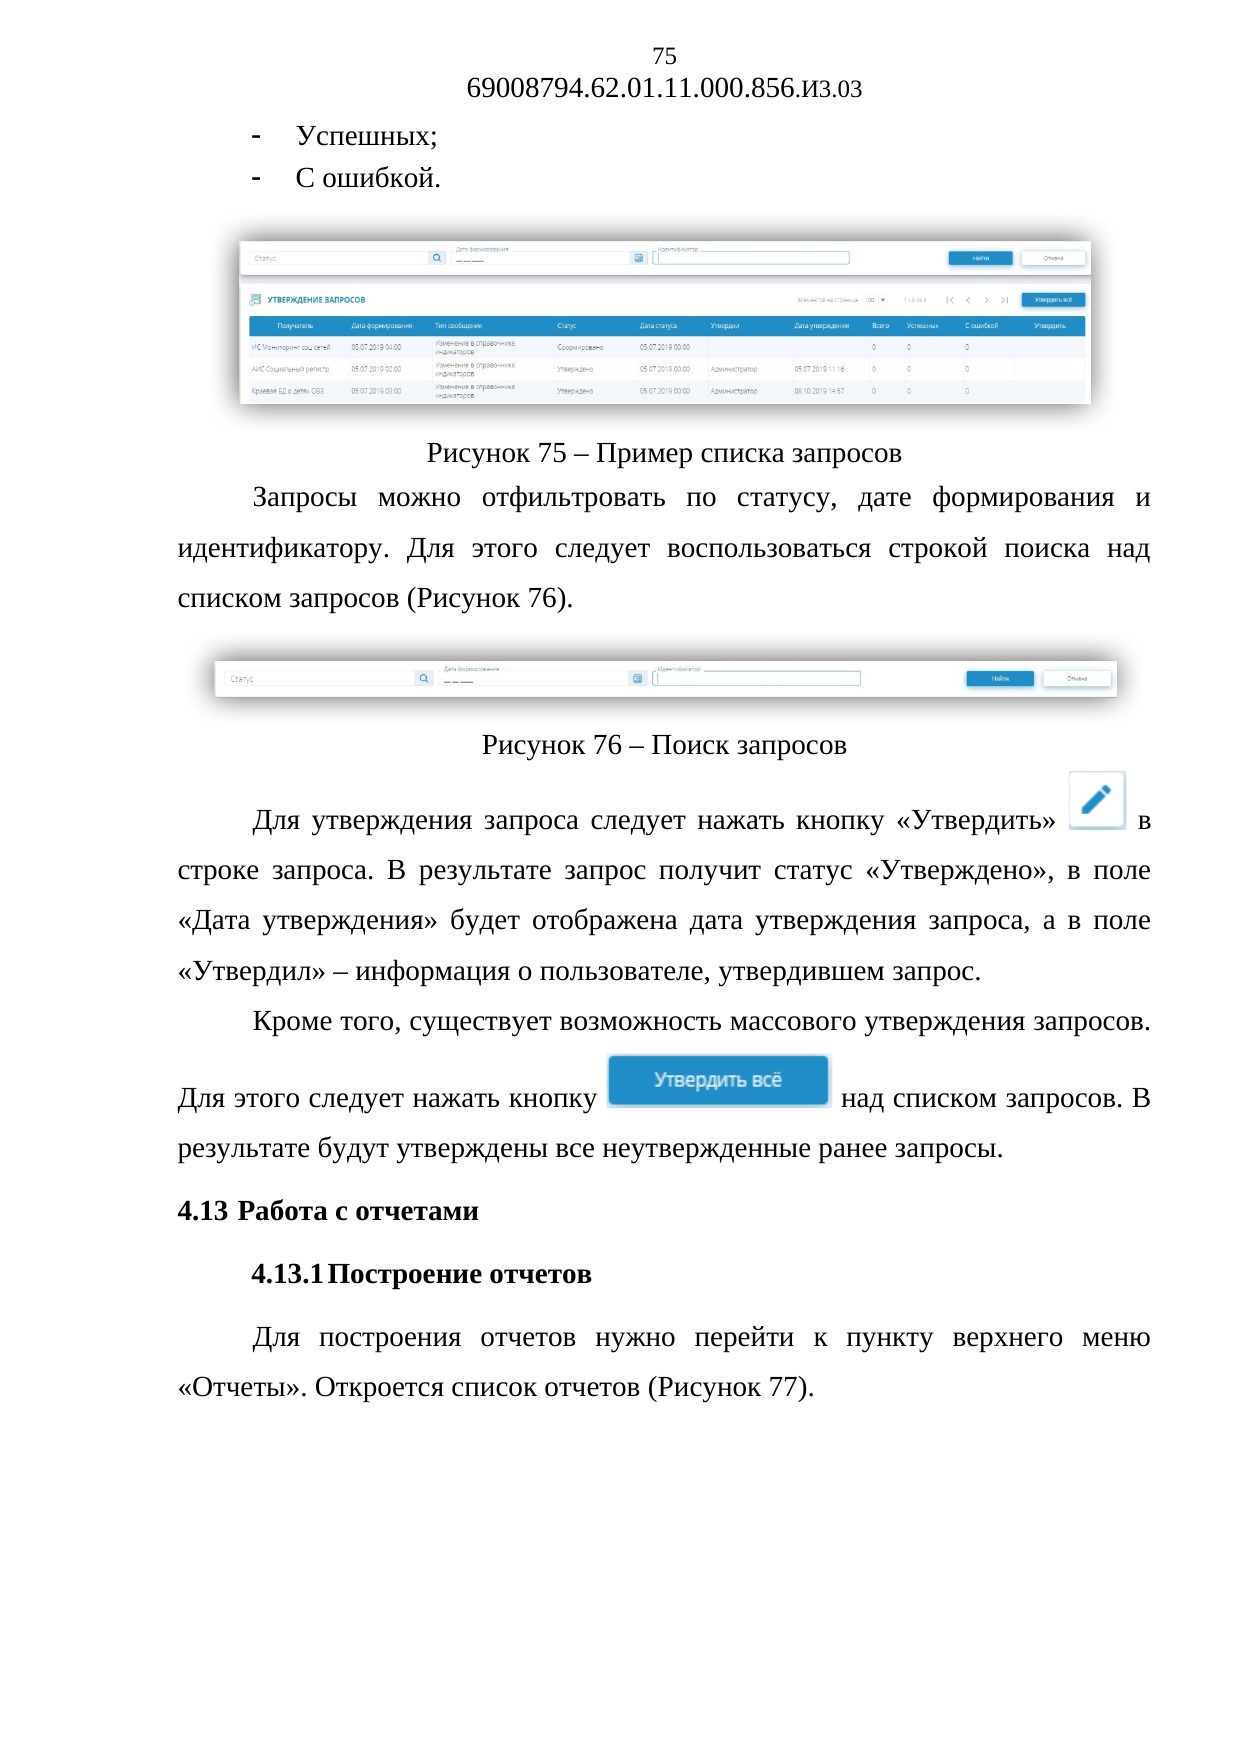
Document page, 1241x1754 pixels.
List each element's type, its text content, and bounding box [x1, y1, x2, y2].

text Для утверждения запроса следует нажать кнопку «Утвердить» в строке запроса. В результате запрос получит статус «Утверждено», в поле «Дата утверждения» будет отображена дата утверждения запроса, а в поле «Утвердил» – информация о пользователе, утвердившем запрос. [177, 771, 1152, 986]
picture [1068, 771, 1127, 830]
subtitle Построение отчетов [251, 1256, 1152, 1289]
text Кроме того, существует возможность массового утверждения запросов. Для этого следует нажать кнопку над списком запросов. В результате будут утверждены все неутвержденные ранее запросы. [177, 1003, 1152, 1164]
list С ошибкой. [251, 160, 1149, 194]
list Успешных; [251, 118, 1149, 152]
text Рисунок 76 – Поиск запросов [177, 727, 1152, 761]
picture [239, 241, 1091, 404]
text Рисунок 75 – Пример списка запросов [177, 436, 1152, 469]
text Запросы можно отфильтровать по статусу, дате формирования и идентификатору. Для этого следует воспользоваться строкой поиска над списком запросов (Рисунок 76). [177, 479, 1152, 614]
subtitle Работа с отчетами [177, 1193, 1152, 1227]
text Для построения отчетов нужно перейти к пункту верхнего меню «Отчеты». Откроется список отчетов (Рисунок 77). [177, 1319, 1152, 1403]
picture [214, 661, 1117, 698]
picture [606, 1053, 833, 1108]
